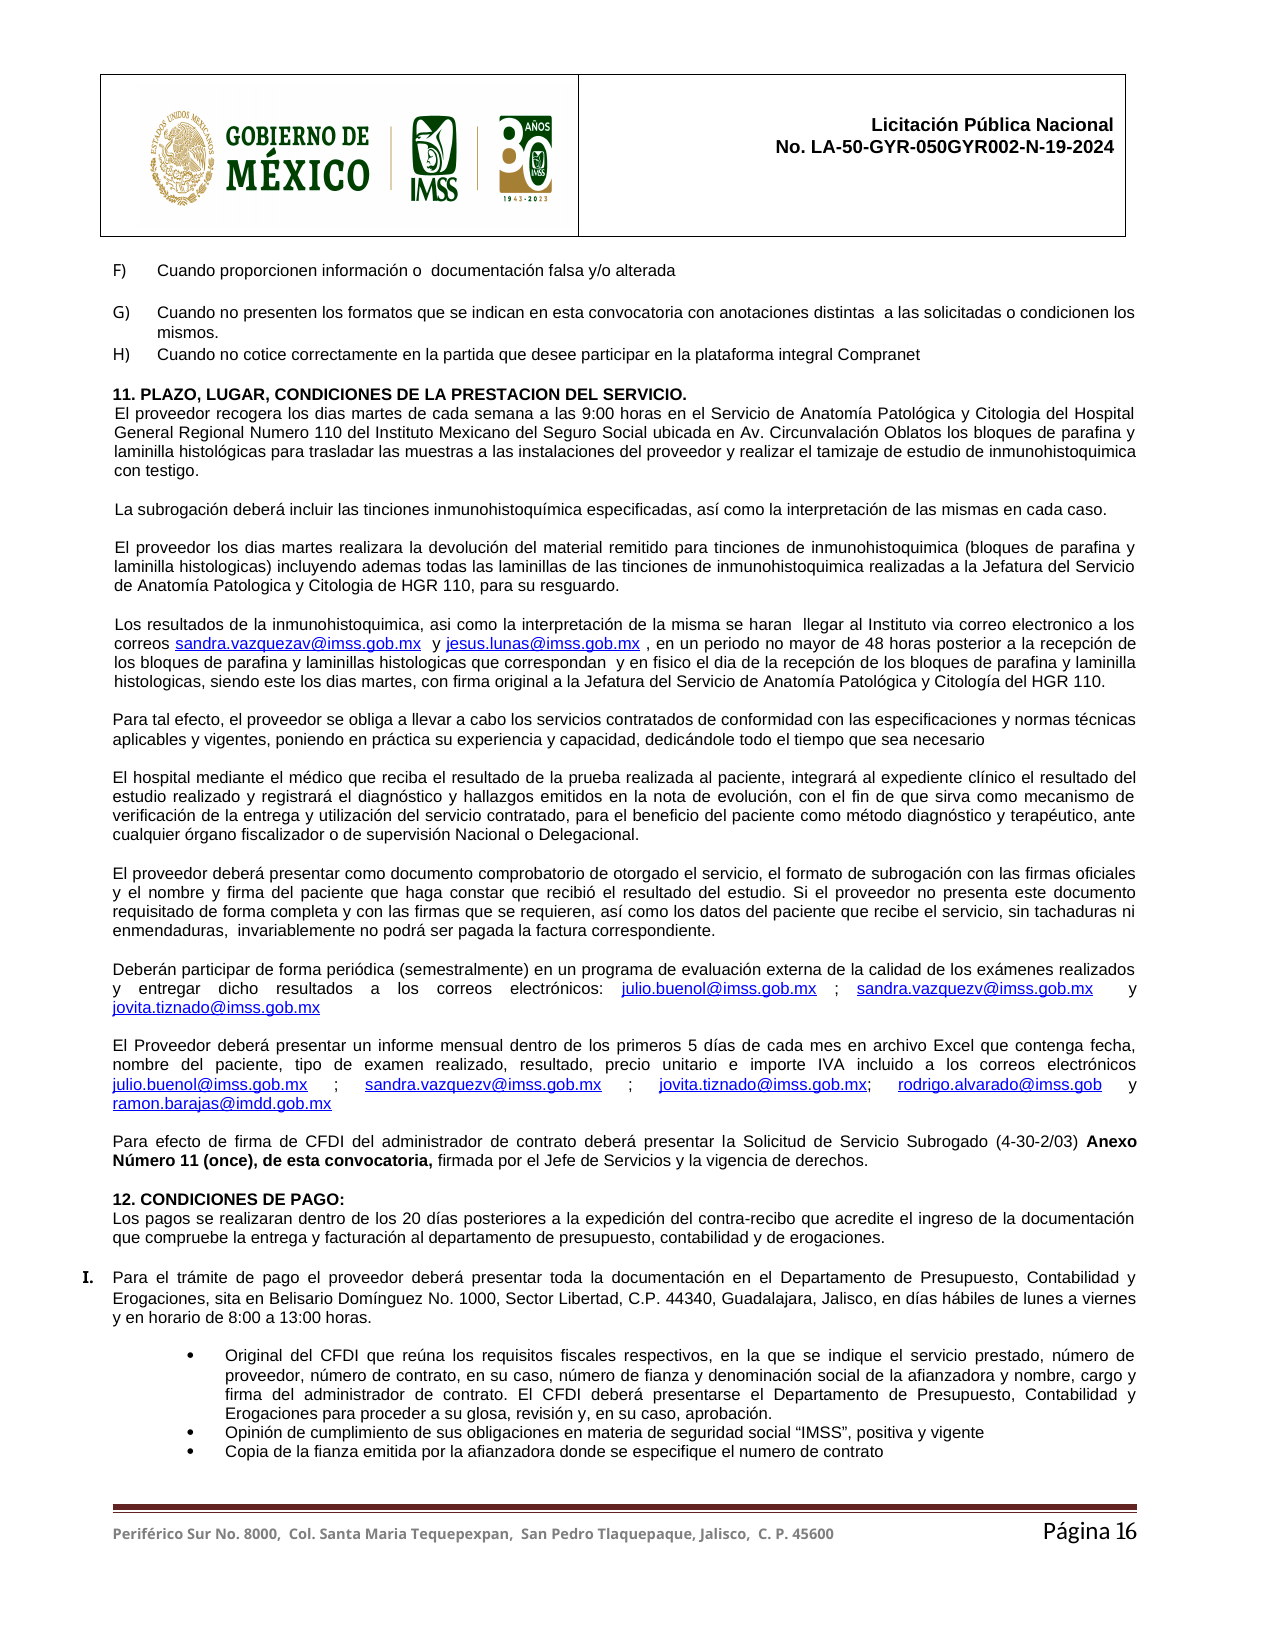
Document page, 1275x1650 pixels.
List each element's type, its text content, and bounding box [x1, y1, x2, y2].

text Para efecto de firma de CFDI del administrador de contrato deberá presentar la Solicitud de Servicio Subrogado (4-30-2/03) Anexo Número 11 (once), de esta convocatoria, firmada por el Jefe de Servicios y la vigencia de derechos. [112, 1132, 1137, 1170]
text El proveedor los dias martes realizara la devolución del material remitido para tinciones de inmunohistoquimica (bloques de parafina y laminilla histologicas) incluyendo ademas todas las laminillas de las tinciones de inmunohistoquimica realizadas a la Jefatura del Servicio de Anatomía Patologica y Citologia de HGR 110, para su resguardo. [114, 538, 1137, 595]
text Deberán participar de forma periódica (semestralmente) en un programa de evaluación externa de la calidad de los exámenes realizados y entregar dicho resultados a los correos electrónicos: julio.buenol@imss.gob.mx ; sandra.vazquezv@imss.gob.mx y jovita.tiznado@imss.gob.mx [112, 959, 1137, 1017]
text 12. CONDICIONES DE PAGO: [112, 1189, 1137, 1208]
text 11. PLAZO, LUGAR, CONDICIONES DE LA PRESTACION DEL SERVICIO. [112, 384, 1137, 403]
list Copia de la fianza emitida por la afianzadora donde se especifique el numero de contrato [187, 1442, 1137, 1461]
text El Proveedor deberá presentar un informe mensual dentro de los primeros 5 días de cada mes en archivo Excel que contenga fecha, nombre del paciente, tipo de examen realizado, resultado, precio unitario e importe IVA incluido a los correos electrónicos julio.buenol@imss.gob.mx ; sandra.vazquezv@imss.gob.mx ; jovita.tiznado@imss.gob.mx; rodrigo.alvarado@imss.gob y ramon.barajas@imdd.gob.mx [112, 1036, 1137, 1113]
list Cuando proporcionen información o documentación falsa y/o alterada [112, 259, 1137, 281]
list Para el trámite de pago el proveedor deberá presentar toda la documentación en el Departamento de Presupuesto, Contabilidad y Erogaciones, sita en Belisario Domínguez No. 1000, Sector Libertad, C.P. 44340, Guadalajara, Jalisco, en días hábiles de lunes a viernes y en horario de 8:00 a 13:00 horas. [94, 1266, 1137, 1327]
text El hospital mediante el médico que reciba el resultado de la prueba realizada al paciente, integrará al expediente clínico el resultado del estudio realizado y registrará el diagnóstico y hallazgos emitidos en la nota de evolución, con el fin de que sirva como mecanismo de verificación de la entrega y utilización del servicio contratado, para el beneficio del paciente como método diagnóstico y terapéutico, ante cualquier órgano fiscalizador o de supervisión Nacional o Delegacional. [112, 768, 1137, 844]
text Los resultados de la inmunohistoquimica, asi como la interpretación de la misma se haran llegar al Instituto via correo electronico a los correos sandra.vazquezav@imss.gob.mx y jesus.lunas@imss.gob.mx , en un periodo no mayor de 48 horas posterior a la recepción de los bloques de parafina y laminillas histologicas que correspondan y en fisico el dia de la recepción de los bloques de parafina y laminilla histologicas, siendo este los dias martes, con firma original a la Jefatura del Servicio de Anatomía Patológica y Citología del HGR 110. [114, 614, 1137, 691]
list Cuando no presenten los formatos que se indican en esta convocatoria con anotaciones distintas a las solicitadas o condicionen los mismos. [112, 301, 1137, 342]
list Original del CFDI que reúna los requisitos fiscales respectivos, en la que se indique el servicio prestado, número de proveedor, número de contrato, en su caso, número de fianza y denominación social de la afianzadora y nombre, cargo y firma del administrador de contrato. El CFDI deberá presentarse el Departamento de Presupuesto, Contabilidad y Erogaciones para proceder a su glosa, revisión y, en su caso, aprobación. [187, 1346, 1137, 1423]
list Cuando no cotice correctamente en la partida que desee participar en la plataforma integral Compranet [112, 342, 1137, 365]
text Los pagos se realizaran dentro de los 20 días posteriores a la expedición del contra-recibo que acredite el ingreso de la documentación que compruebe la entrega y facturación al departamento de presupuesto, contabilidad y de erogaciones. [112, 1208, 1137, 1247]
text La subrogación deberá incluir las tinciones inmunohistoquímica especificadas, así como la interpretación de las mismas en cada caso. [114, 499, 1137, 518]
text El proveedor deberá presentar como documento comprobatorio de otorgado el servicio, el formato de subrogación con las firmas oficiales y el nombre y firma del paciente que haga constar que recibió el resultado del estudio. Si el proveedor no presenta este documento requisitado de forma completa y con las firmas que se requieren, así como los datos del paciente que recibe el servicio, sin tachaduras ni enmendaduras, invariablemente no podrá ser pagada la factura correspondiente. [112, 863, 1137, 940]
text Para tal efecto, el proveedor se obliga a llevar a cabo los servicios contratados de conformidad con las especificaciones y normas técnicas aplicables y vigentes, poniendo en práctica su experiencia y capacidad, dedicándole todo el tiempo que sea necesario [112, 710, 1137, 748]
list Opinión de cumplimiento de sus obligaciones en materia de seguridad social “IMSS”, positiva y vigente [187, 1423, 1137, 1442]
picture [137, 83, 578, 227]
text El proveedor recogera los dias martes de cada semana a las 9:00 horas en el Servicio de Anatomía Patológica y Citologia del Hospital General Regional Numero 110 del Instituto Mexicano del Seguro Social ubicada en Av. Circunvalación Oblatos los bloques de parafina y laminilla histológicas para trasladar las muestras a las instalaciones del proveedor y realizar el tamizaje de estudio de inmunohistoquimica con testigo. [114, 403, 1137, 480]
